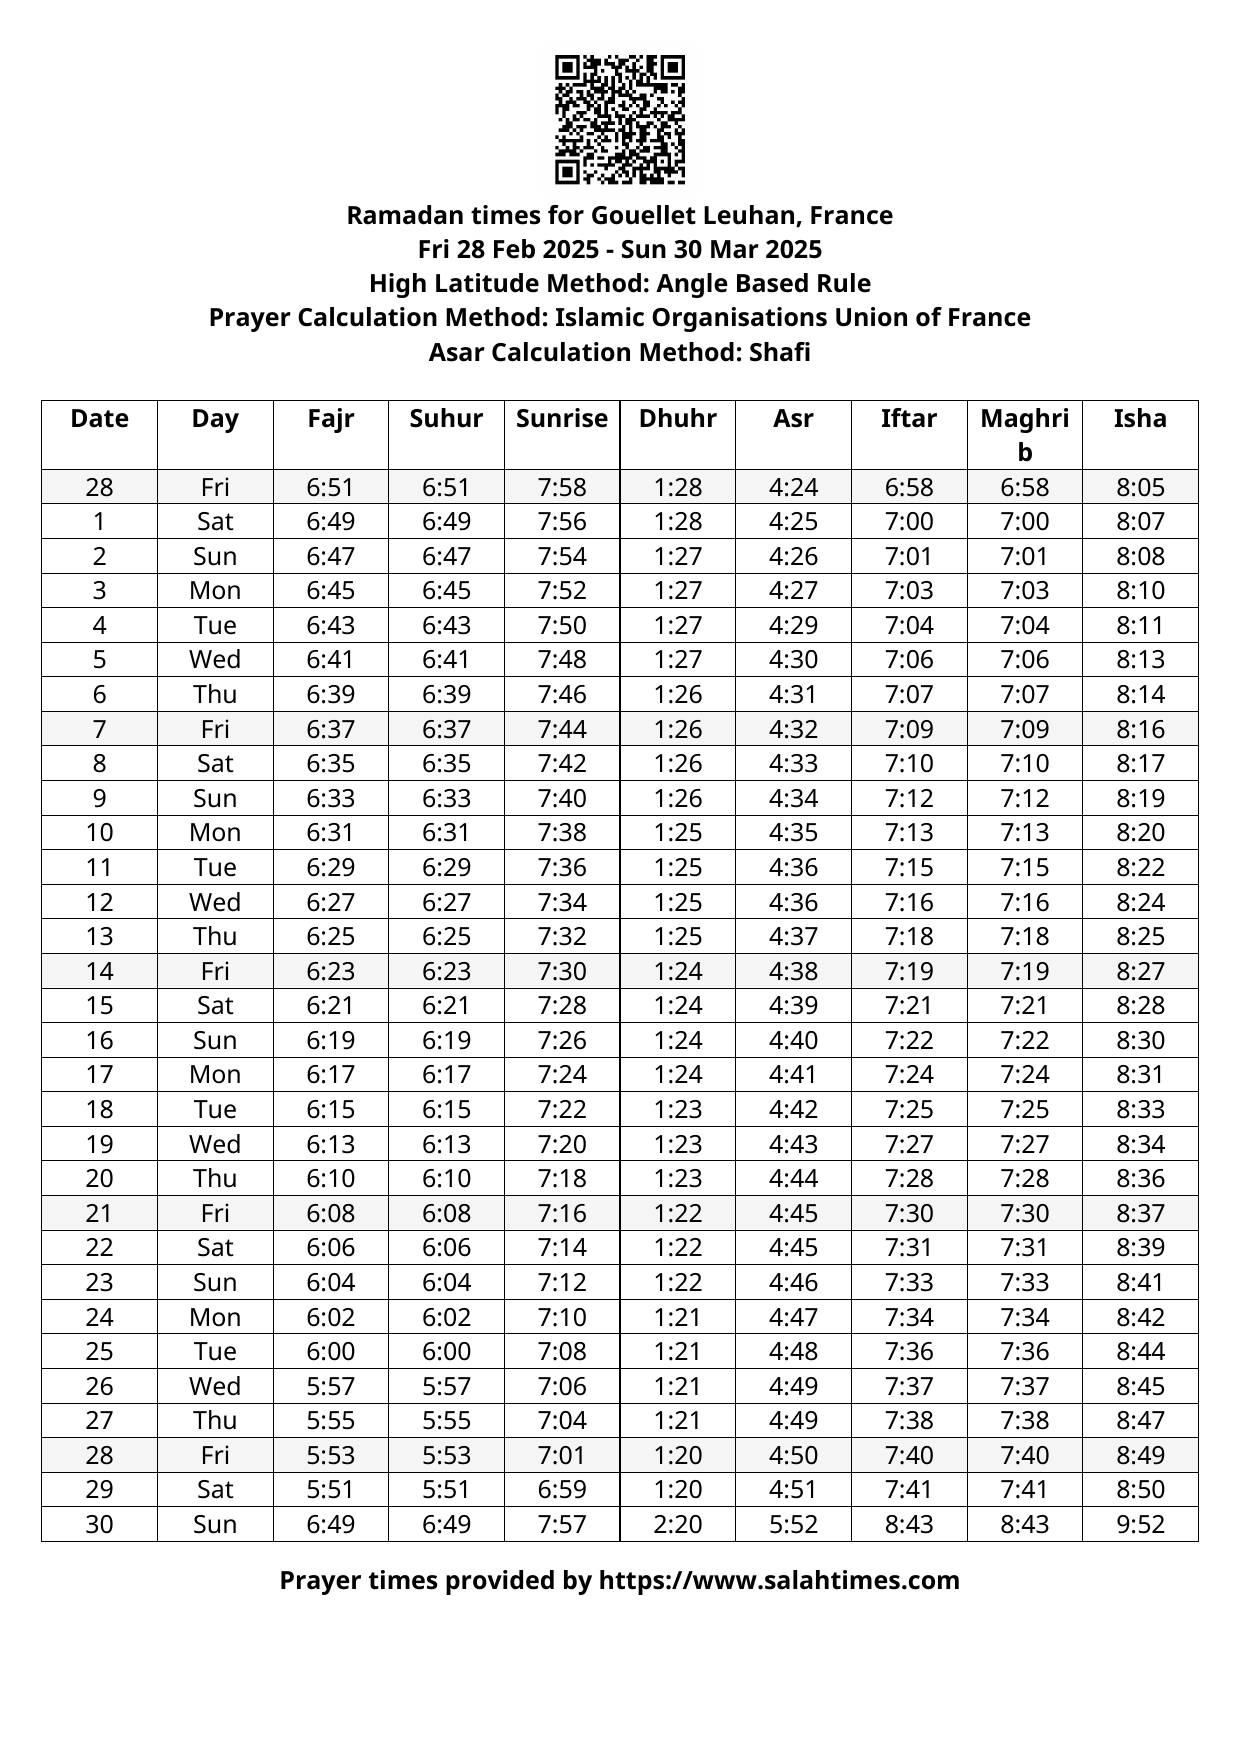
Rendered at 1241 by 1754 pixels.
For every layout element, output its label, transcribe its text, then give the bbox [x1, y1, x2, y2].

table_cell 1:21 [621, 1300, 735, 1333]
table_cell 8:30 [1083, 1023, 1198, 1057]
table_cell 7:15 [852, 850, 967, 884]
table_cell 6:58 [852, 470, 967, 503]
table_cell 8:25 [1083, 919, 1198, 953]
table_cell 20 [42, 1161, 157, 1195]
table_cell 4:24 [736, 470, 851, 503]
table_cell 7:16 [505, 1196, 619, 1229]
table_cell 7:24 [968, 1058, 1082, 1091]
table_cell Thu [158, 677, 273, 711]
table_cell 4:48 [736, 1334, 851, 1368]
table_cell 7:24 [852, 1058, 967, 1091]
table_cell 8:17 [1083, 746, 1198, 780]
table_cell 10 [42, 816, 157, 849]
table_cell 8 [42, 746, 157, 780]
table_cell 1:27 [621, 608, 735, 642]
table_cell Sun [158, 1023, 273, 1057]
table_cell 8:13 [1083, 643, 1198, 676]
table_cell 19 [42, 1127, 157, 1160]
text Prayer times provided by https://www.salahtimes.com [42, 1563, 1198, 1597]
table_cell 7:38 [505, 816, 619, 849]
table_cell 7:56 [505, 504, 619, 538]
table_cell 6:41 [389, 643, 504, 676]
table_cell 1:23 [621, 1127, 735, 1160]
table_cell 7:20 [505, 1127, 619, 1160]
table_cell 6:31 [274, 816, 388, 849]
table_cell 8:43 [852, 1507, 967, 1541]
table_cell 5:52 [736, 1507, 851, 1541]
table_cell 7:09 [852, 712, 967, 745]
table_cell 1 [42, 504, 157, 538]
table_cell 7:27 [852, 1127, 967, 1160]
table_cell 8:08 [1083, 539, 1198, 572]
table_cell Sat [158, 1231, 273, 1264]
table_cell Sun [158, 781, 273, 814]
table_cell 8:16 [1083, 712, 1198, 745]
table_cell 7:41 [968, 1473, 1082, 1506]
table_cell 1:25 [621, 885, 735, 918]
table_cell 6:47 [389, 539, 504, 572]
table_cell 8:45 [1083, 1369, 1198, 1402]
table_cell Sun [158, 1265, 273, 1299]
table_cell 8:27 [1083, 954, 1198, 987]
table_cell 5:53 [274, 1438, 388, 1472]
table_cell 4:32 [736, 712, 851, 745]
table_cell Tue [158, 608, 273, 642]
table_cell 4:43 [736, 1127, 851, 1160]
table_cell 7:40 [852, 1438, 967, 1472]
table_cell 7:54 [505, 539, 619, 572]
table_cell 30 [42, 1507, 157, 1541]
table_cell 7:18 [505, 1161, 619, 1195]
table_cell 8:43 [968, 1507, 1082, 1541]
table_cell 7:10 [852, 746, 967, 780]
table_cell 4:49 [736, 1404, 851, 1437]
table_cell 8:24 [1083, 885, 1198, 918]
table_cell 8:20 [1083, 816, 1198, 849]
table_cell 7:40 [968, 1438, 1082, 1472]
table_cell 6:02 [274, 1300, 388, 1333]
table_cell 7:25 [852, 1092, 967, 1126]
table_cell 1:27 [621, 574, 735, 607]
table_cell 6:43 [389, 608, 504, 642]
table_cell 1:26 [621, 712, 735, 745]
table_cell 5:51 [274, 1473, 388, 1506]
table_cell 4:44 [736, 1161, 851, 1195]
table_cell Wed [158, 1369, 273, 1402]
table_cell 7:19 [968, 954, 1082, 987]
table_cell 8:11 [1083, 608, 1198, 642]
table_cell 6:08 [389, 1196, 504, 1229]
table_cell 4:34 [736, 781, 851, 814]
table_cell 6:37 [274, 712, 388, 745]
table_header Asr [736, 401, 851, 469]
table_header Isha [1083, 401, 1198, 469]
table_cell 7:15 [968, 850, 1082, 884]
table_cell 7:32 [505, 919, 619, 953]
table_cell 6:04 [389, 1265, 504, 1299]
table_cell 6:59 [505, 1473, 619, 1506]
table_cell Fri [158, 954, 273, 987]
table_cell Sun [158, 1507, 273, 1541]
table_cell 7:18 [852, 919, 967, 953]
table_cell 7:12 [968, 781, 1082, 814]
table_cell 7:52 [505, 574, 619, 607]
table_cell 7:04 [505, 1404, 619, 1437]
table_cell 5:55 [274, 1404, 388, 1437]
table_cell 7:37 [968, 1369, 1082, 1402]
table_cell 1:27 [621, 539, 735, 572]
table_cell 1:21 [621, 1404, 735, 1437]
table_cell 8:33 [1083, 1092, 1198, 1126]
table_cell Sat [158, 989, 273, 1022]
table_cell 25 [42, 1334, 157, 1368]
text Asar Calculation Method: Shafi [42, 334, 1198, 368]
table_cell 4:49 [736, 1369, 851, 1402]
table_cell 6:08 [274, 1196, 388, 1229]
table_cell 28 [42, 1438, 157, 1472]
table_cell 7:34 [968, 1300, 1082, 1333]
table_cell 12 [42, 885, 157, 918]
table_cell 6:00 [274, 1334, 388, 1368]
table_header Maghrib [968, 401, 1082, 469]
table_cell Thu [158, 919, 273, 953]
table_cell 7:22 [505, 1092, 619, 1126]
table_cell 7:01 [968, 539, 1082, 572]
table_cell 8:41 [1083, 1265, 1198, 1299]
table_cell 7:06 [968, 643, 1082, 676]
table_cell 7:46 [505, 677, 619, 711]
table_cell 7:13 [852, 816, 967, 849]
table_cell 6:27 [389, 885, 504, 918]
table_cell 6:45 [389, 574, 504, 607]
table_cell 4:35 [736, 816, 851, 849]
table_cell 8:14 [1083, 677, 1198, 711]
table_cell Thu [158, 1404, 273, 1437]
table_cell 7:21 [852, 989, 967, 1022]
table_cell 1:22 [621, 1265, 735, 1299]
table_cell 1:24 [621, 989, 735, 1022]
table_cell Fri [158, 1438, 273, 1472]
table_cell 6:06 [389, 1231, 504, 1264]
table_cell 7:42 [505, 746, 619, 780]
table_cell 18 [42, 1092, 157, 1126]
table_header Date [42, 401, 157, 469]
table_cell 6:49 [389, 1507, 504, 1541]
table_cell 4:45 [736, 1196, 851, 1229]
table_cell 23 [42, 1265, 157, 1299]
table_cell 4:51 [736, 1473, 851, 1506]
table_cell 7:19 [852, 954, 967, 987]
table_cell 4:38 [736, 954, 851, 987]
table_cell 7:06 [505, 1369, 619, 1402]
table_cell Sat [158, 1473, 273, 1506]
table_cell 8:07 [1083, 504, 1198, 538]
table_cell Sat [158, 746, 273, 780]
table_cell 4:33 [736, 746, 851, 780]
table_cell 5:55 [389, 1404, 504, 1437]
table_cell 8:50 [1083, 1473, 1198, 1506]
table_cell 8:22 [1083, 850, 1198, 884]
text Fri 28 Feb 2025 - Sun 30 Mar 2025 [42, 232, 1198, 266]
table_cell 21 [42, 1196, 157, 1229]
table_cell Tue [158, 850, 273, 884]
table_cell 8:28 [1083, 989, 1198, 1022]
table_cell 6:21 [389, 989, 504, 1022]
table_cell 1:26 [621, 781, 735, 814]
table_cell 7:12 [505, 1265, 619, 1299]
table_cell 7:34 [505, 885, 619, 918]
table_cell 6:49 [389, 504, 504, 538]
table_cell 7:01 [852, 539, 967, 572]
table_cell 7:00 [852, 504, 967, 538]
table_cell 8:42 [1083, 1300, 1198, 1333]
table_cell Wed [158, 643, 273, 676]
table_header Iftar [852, 401, 967, 469]
table_cell 7 [42, 712, 157, 745]
text Prayer Calculation Method: Islamic Organisations Union of France [42, 300, 1198, 334]
table_header Sunrise [505, 401, 619, 469]
table_cell 6:10 [274, 1161, 388, 1195]
table_header Day [158, 401, 273, 469]
table_cell 6:13 [274, 1127, 388, 1160]
table_cell Sat [158, 504, 273, 538]
table_cell 6:51 [389, 470, 504, 503]
table_cell Sun [158, 539, 273, 572]
table_cell 8:34 [1083, 1127, 1198, 1160]
table_cell 7:31 [852, 1231, 967, 1264]
table_cell 7:33 [968, 1265, 1082, 1299]
table_cell 8:10 [1083, 574, 1198, 607]
table_cell 7:03 [852, 574, 967, 607]
table_cell Fri [158, 1196, 273, 1229]
table_header Suhur [389, 401, 504, 469]
table_cell 1:20 [621, 1473, 735, 1506]
table_cell 6:37 [389, 712, 504, 745]
table_cell 1:26 [621, 677, 735, 711]
table_cell 6:04 [274, 1265, 388, 1299]
table_cell 7:30 [505, 954, 619, 987]
table_cell 6:39 [274, 677, 388, 711]
table_cell 13 [42, 919, 157, 953]
table_cell 1:28 [621, 470, 735, 503]
table_cell 4:36 [736, 850, 851, 884]
table_cell 4:46 [736, 1265, 851, 1299]
table_cell 6:45 [274, 574, 388, 607]
table_cell 7:14 [505, 1231, 619, 1264]
table_cell 1:21 [621, 1369, 735, 1402]
table_cell Tue [158, 1092, 273, 1126]
table_cell 6:15 [274, 1092, 388, 1126]
table_cell Thu [158, 1161, 273, 1195]
table_cell 6:17 [389, 1058, 504, 1091]
table_cell 6:19 [389, 1023, 504, 1057]
table_cell 6 [42, 677, 157, 711]
table_cell 8:19 [1083, 781, 1198, 814]
table_cell 6:51 [274, 470, 388, 503]
table_cell 7:30 [968, 1196, 1082, 1229]
table_cell 6:39 [389, 677, 504, 711]
table_cell 8:36 [1083, 1161, 1198, 1195]
table_cell 9 [42, 781, 157, 814]
table_cell 7:57 [505, 1507, 619, 1541]
table_cell 1:27 [621, 643, 735, 676]
table_cell 4:26 [736, 539, 851, 572]
table_cell 6:13 [389, 1127, 504, 1160]
table_cell 7:38 [852, 1404, 967, 1437]
table_header Dhuhr [621, 401, 735, 469]
table_cell 6:41 [274, 643, 388, 676]
table_cell 1:24 [621, 1058, 735, 1091]
table_cell 1:20 [621, 1438, 735, 1472]
table_cell 7:16 [968, 885, 1082, 918]
table_cell 1:22 [621, 1231, 735, 1264]
table_cell 6:29 [274, 850, 388, 884]
table_cell 7:44 [505, 712, 619, 745]
table_cell 1:26 [621, 746, 735, 780]
table_cell 6:35 [274, 746, 388, 780]
table_cell 6:00 [389, 1334, 504, 1368]
text High Latitude Method: Angle Based Rule [42, 266, 1198, 300]
table_cell 7:34 [852, 1300, 967, 1333]
table_cell 6:33 [389, 781, 504, 814]
table_cell 6:33 [274, 781, 388, 814]
table_cell 7:25 [968, 1092, 1082, 1126]
table_cell 6:15 [389, 1092, 504, 1126]
table_cell 6:29 [389, 850, 504, 884]
table_cell 3 [42, 574, 157, 607]
table_cell 7:30 [852, 1196, 967, 1229]
table_cell 9:52 [1083, 1507, 1198, 1541]
table_cell 7:28 [852, 1161, 967, 1195]
table_cell 6:06 [274, 1231, 388, 1264]
table_cell 1:25 [621, 850, 735, 884]
table_cell 7:04 [852, 608, 967, 642]
picture [542, 41, 699, 198]
table_cell 7:58 [505, 470, 619, 503]
table_cell Wed [158, 1127, 273, 1160]
table_cell 1:24 [621, 1023, 735, 1057]
table_cell 8:44 [1083, 1334, 1198, 1368]
table_cell 7:38 [968, 1404, 1082, 1437]
table_cell 7:41 [852, 1473, 967, 1506]
table_cell 14 [42, 954, 157, 987]
table_cell 7:06 [852, 643, 967, 676]
table_cell 7:16 [852, 885, 967, 918]
table_cell 7:48 [505, 643, 619, 676]
table_cell 8:49 [1083, 1438, 1198, 1472]
table_cell 1:23 [621, 1092, 735, 1126]
table_cell 7:08 [505, 1334, 619, 1368]
table_cell 1:25 [621, 919, 735, 953]
table_cell 6:31 [389, 816, 504, 849]
table_cell 7:09 [968, 712, 1082, 745]
table_cell 4:47 [736, 1300, 851, 1333]
table_cell 7:21 [968, 989, 1082, 1022]
table_cell 6:10 [389, 1161, 504, 1195]
table_cell 7:10 [968, 746, 1082, 780]
table_cell 4:50 [736, 1438, 851, 1472]
table_cell 6:49 [274, 1507, 388, 1541]
table_cell 22 [42, 1231, 157, 1264]
table_cell 6:43 [274, 608, 388, 642]
table_cell 7:22 [852, 1023, 967, 1057]
table_cell 8:47 [1083, 1404, 1198, 1437]
table_cell 7:03 [968, 574, 1082, 607]
table_cell 8:31 [1083, 1058, 1198, 1091]
table_cell 6:23 [389, 954, 504, 987]
table_cell 7:28 [505, 989, 619, 1022]
table_cell 6:02 [389, 1300, 504, 1333]
table_cell 6:47 [274, 539, 388, 572]
table_cell 1:28 [621, 504, 735, 538]
table_cell 6:21 [274, 989, 388, 1022]
table_cell 4:36 [736, 885, 851, 918]
table_cell 7:36 [968, 1334, 1082, 1368]
table_cell 4:45 [736, 1231, 851, 1264]
table_cell 1:21 [621, 1334, 735, 1368]
table_cell 4:29 [736, 608, 851, 642]
table_cell 4:31 [736, 677, 851, 711]
table_cell 1:23 [621, 1161, 735, 1195]
table_cell 15 [42, 989, 157, 1022]
table_cell 4:37 [736, 919, 851, 953]
table_cell 6:25 [274, 919, 388, 953]
table_cell 7:28 [968, 1161, 1082, 1195]
table_cell 29 [42, 1473, 157, 1506]
table_cell Mon [158, 574, 273, 607]
table_cell 28 [42, 470, 157, 503]
table_cell 6:35 [389, 746, 504, 780]
table_cell 7:50 [505, 608, 619, 642]
table_cell 7:01 [505, 1438, 619, 1472]
table_cell 5:57 [389, 1369, 504, 1402]
table_cell 7:31 [968, 1231, 1082, 1264]
table_cell 7:26 [505, 1023, 619, 1057]
table_cell 4:41 [736, 1058, 851, 1091]
table_cell Wed [158, 885, 273, 918]
table_cell 7:22 [968, 1023, 1082, 1057]
table_cell 6:23 [274, 954, 388, 987]
table_cell 16 [42, 1023, 157, 1057]
table_cell 7:36 [505, 850, 619, 884]
table_cell 5:53 [389, 1438, 504, 1472]
table_cell 7:07 [852, 677, 967, 711]
table_cell 6:25 [389, 919, 504, 953]
table_cell 7:36 [852, 1334, 967, 1368]
table_cell Tue [158, 1334, 273, 1368]
table_cell 7:40 [505, 781, 619, 814]
table_cell 2 [42, 539, 157, 572]
table_cell Mon [158, 1300, 273, 1333]
table_cell 7:33 [852, 1265, 967, 1299]
table_cell 5 [42, 643, 157, 676]
table_cell 27 [42, 1404, 157, 1437]
table_cell 5:51 [389, 1473, 504, 1506]
table_cell 17 [42, 1058, 157, 1091]
table_cell Fri [158, 712, 273, 745]
table_cell 24 [42, 1300, 157, 1333]
table_cell 26 [42, 1369, 157, 1402]
table_header Fajr [274, 401, 388, 469]
table_cell 1:22 [621, 1196, 735, 1229]
table_cell Mon [158, 816, 273, 849]
table_cell 7:13 [968, 816, 1082, 849]
table_cell 8:05 [1083, 470, 1198, 503]
table_cell 2:20 [621, 1507, 735, 1541]
table_cell 7:04 [968, 608, 1082, 642]
table_cell 8:37 [1083, 1196, 1198, 1229]
table_cell 7:18 [968, 919, 1082, 953]
table_cell Fri [158, 470, 273, 503]
table_cell 1:25 [621, 816, 735, 849]
table_cell 4:25 [736, 504, 851, 538]
table_cell 7:10 [505, 1300, 619, 1333]
table_cell 7:37 [852, 1369, 967, 1402]
table_cell 6:19 [274, 1023, 388, 1057]
text Ramadan times for Gouellet Leuhan, France [42, 198, 1198, 232]
table_cell 6:58 [968, 470, 1082, 503]
table_cell 7:12 [852, 781, 967, 814]
table_cell 6:27 [274, 885, 388, 918]
table_cell 5:57 [274, 1369, 388, 1402]
table_cell 7:27 [968, 1127, 1082, 1160]
table_cell 4:27 [736, 574, 851, 607]
table_cell 11 [42, 850, 157, 884]
table_cell 8:39 [1083, 1231, 1198, 1264]
table_cell 4 [42, 608, 157, 642]
table_cell 4:39 [736, 989, 851, 1022]
table_cell 4:40 [736, 1023, 851, 1057]
table_cell 4:30 [736, 643, 851, 676]
table_cell 6:17 [274, 1058, 388, 1091]
table_cell 7:00 [968, 504, 1082, 538]
table_cell 4:42 [736, 1092, 851, 1126]
table_cell 7:07 [968, 677, 1082, 711]
table_cell 1:24 [621, 954, 735, 987]
table_cell Mon [158, 1058, 273, 1091]
table_cell 7:24 [505, 1058, 619, 1091]
table_cell 6:49 [274, 504, 388, 538]
